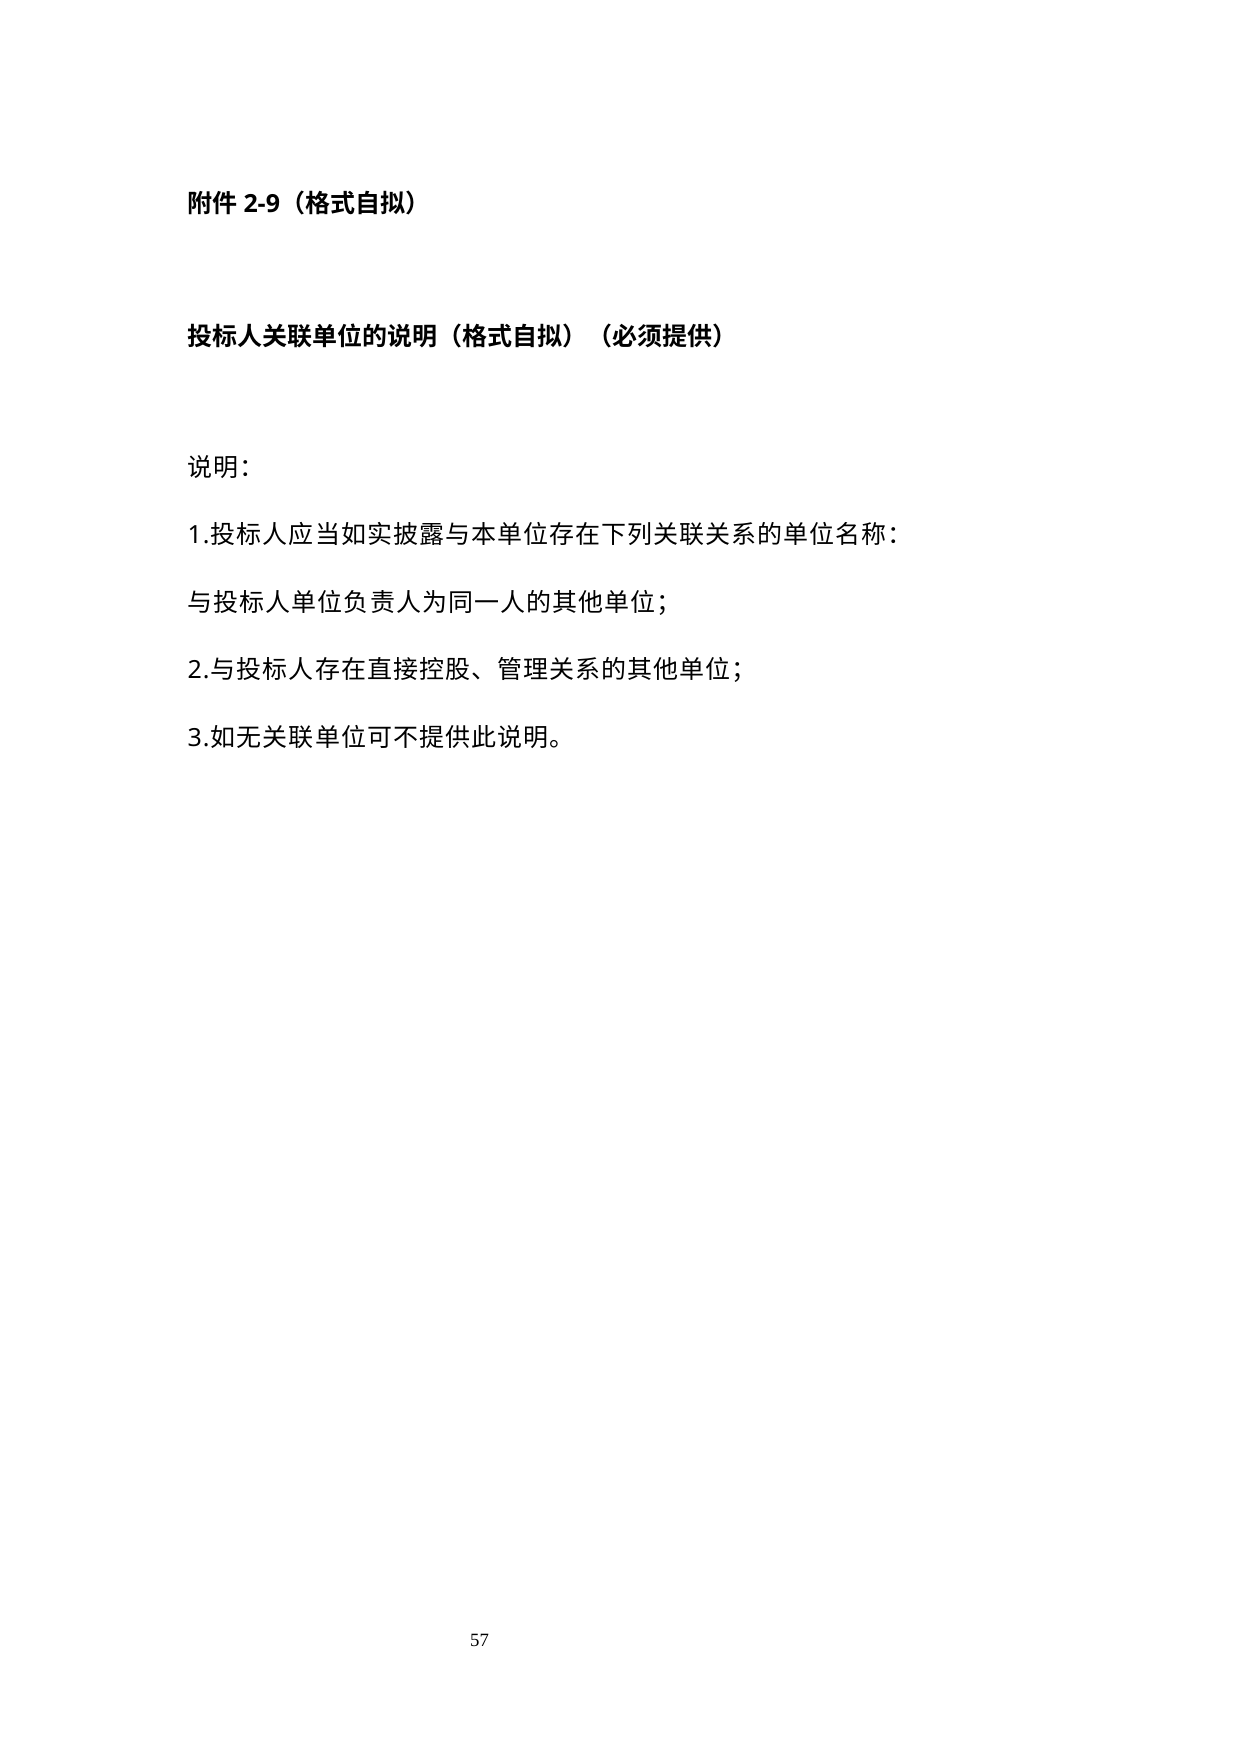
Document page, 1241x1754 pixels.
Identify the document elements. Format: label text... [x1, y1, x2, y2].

text 与投标人单位负责人为同一人的其他单位； [187, 568, 1053, 633]
text 说明： [187, 433, 1053, 498]
subtitle 附件 2-9（格式自拟） [187, 169, 1053, 234]
text 1.投标人应当如实披露与本单位存在下列关联关系的单位名称： [187, 500, 1053, 565]
text 3.如无关联单位可不提供此说明。 [187, 703, 1053, 768]
text 2.与投标人存在直接控股、管理关系的其他单位； [187, 635, 1053, 700]
subtitle 投标人关联单位的说明（格式自拟）（必须提供） [187, 302, 1053, 367]
